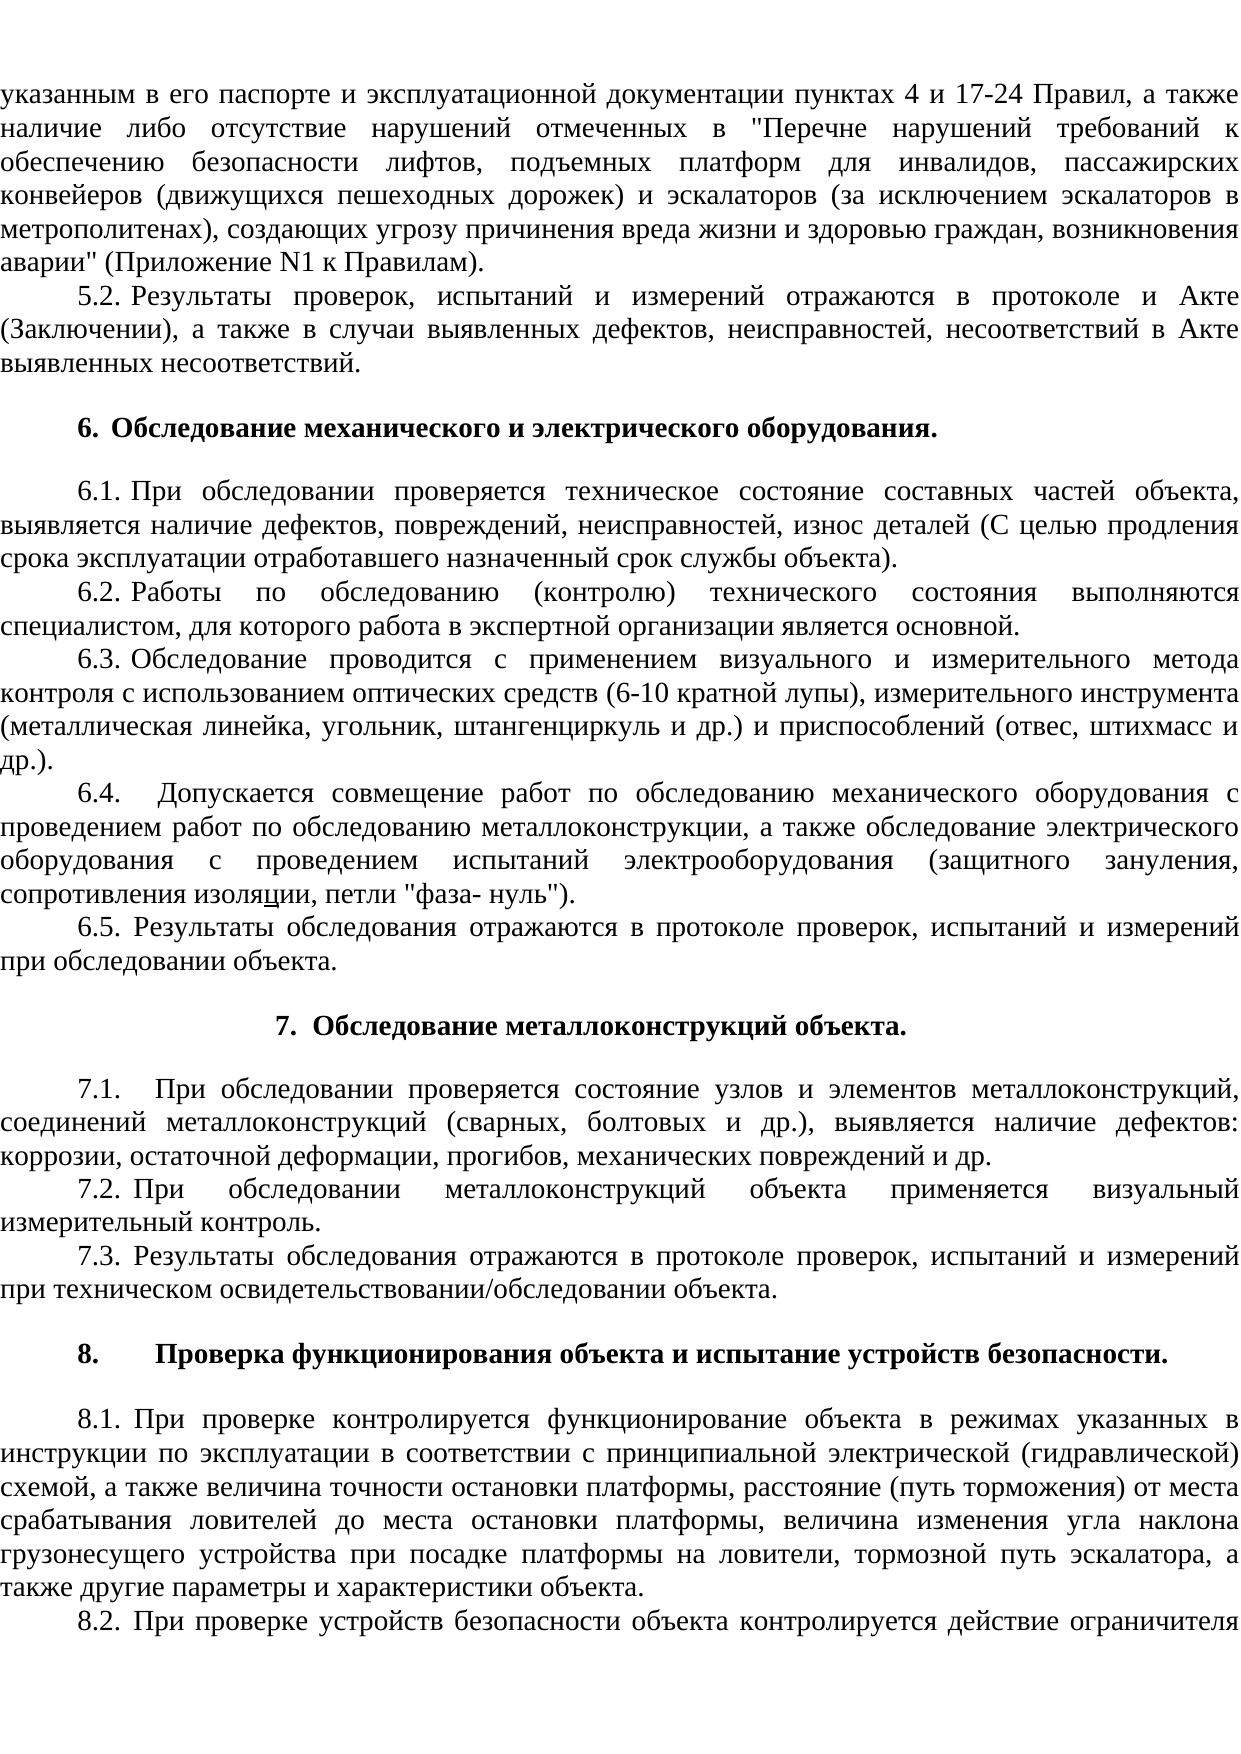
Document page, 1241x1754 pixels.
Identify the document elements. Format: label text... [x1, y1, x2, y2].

list Результаты обследования отражаются в протоколе проверок, испытаний и измерений при техническом освидетельствовании/обследовании объекта. [0, 1239, 1240, 1306]
list Обследование механического и электрического оборудования. [0, 414, 1240, 443]
list Обследование металлоконструкций объекта. [275, 1012, 1240, 1041]
list При обследовании металлоконструкций объекта применяется визуальный измерительный контроль. [0, 1172, 1240, 1239]
list Проверка функционирования объекта и испытание устройств безопасности. [0, 1337, 1240, 1371]
list При обследовании проверяется техническое состояние составных частей объекта, выявляется наличие дефектов, повреждений, неисправностей, износ деталей (С целью продления срока эксплуатации отработавшего назначенный срок службы объекта). [0, 474, 1240, 574]
list Результаты обследования отражаются в протоколе проверок, испытаний и измерений при обследовании объекта. [0, 910, 1240, 977]
list При обследовании проверяется состояние узлов и элементов металлоконструкций, соединений металлоконструкций (сварных, болтовых и др.), выявляется наличие дефектов: коррозии, остаточной деформации, прогибов, механических повреждений и др. [0, 1072, 1240, 1172]
list Обследование проводится с применением визуального и измерительного метода контроля с использованием оптических средств (6-10 кратной лупы), измерительного инструмента (металлическая линейка, угольник, штангенциркуль и др.) и приспособлений (отвес, штихмасс и др.). [0, 642, 1240, 776]
list При проверке контролируется функционирование объекта в режимах указанных в инструкции по эксплуатации в соответствии с принципиальной электрической (гидравлической) схемой, а также величина точности остановки платформы, расстояние (путь торможения) от места срабатывания ловителей до места остановки платформы, величина изменения угла наклона грузонесущего устройства при посадке платформы на ловители, тормозной путь эскалатора, а также другие параметры и характеристики объекта. [0, 1402, 1240, 1603]
list Результаты проверок, испытаний и измерений отражаются в протоколе и Акте (Заключении), а также в случаи выявленных дефектов, неисправностей, несоответствий в Акте выявленных несоответствий. [0, 278, 1240, 379]
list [0, 1603, 1240, 1637]
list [0, 77, 1240, 278]
list Работы по обследованию (контролю) технического состояния выполняются специалистом, для которого работа в экспертной организации является основной. [0, 574, 1240, 642]
list Допускается совмещение работ по обследованию механического оборудования с проведением работ по обследованию металлоконструкции, а также обследование электрического оборудования с проведением испытаний электрооборудования (защитного зануления, сопротивления изоляции, петли "фаза- нуль"). [0, 776, 1240, 910]
